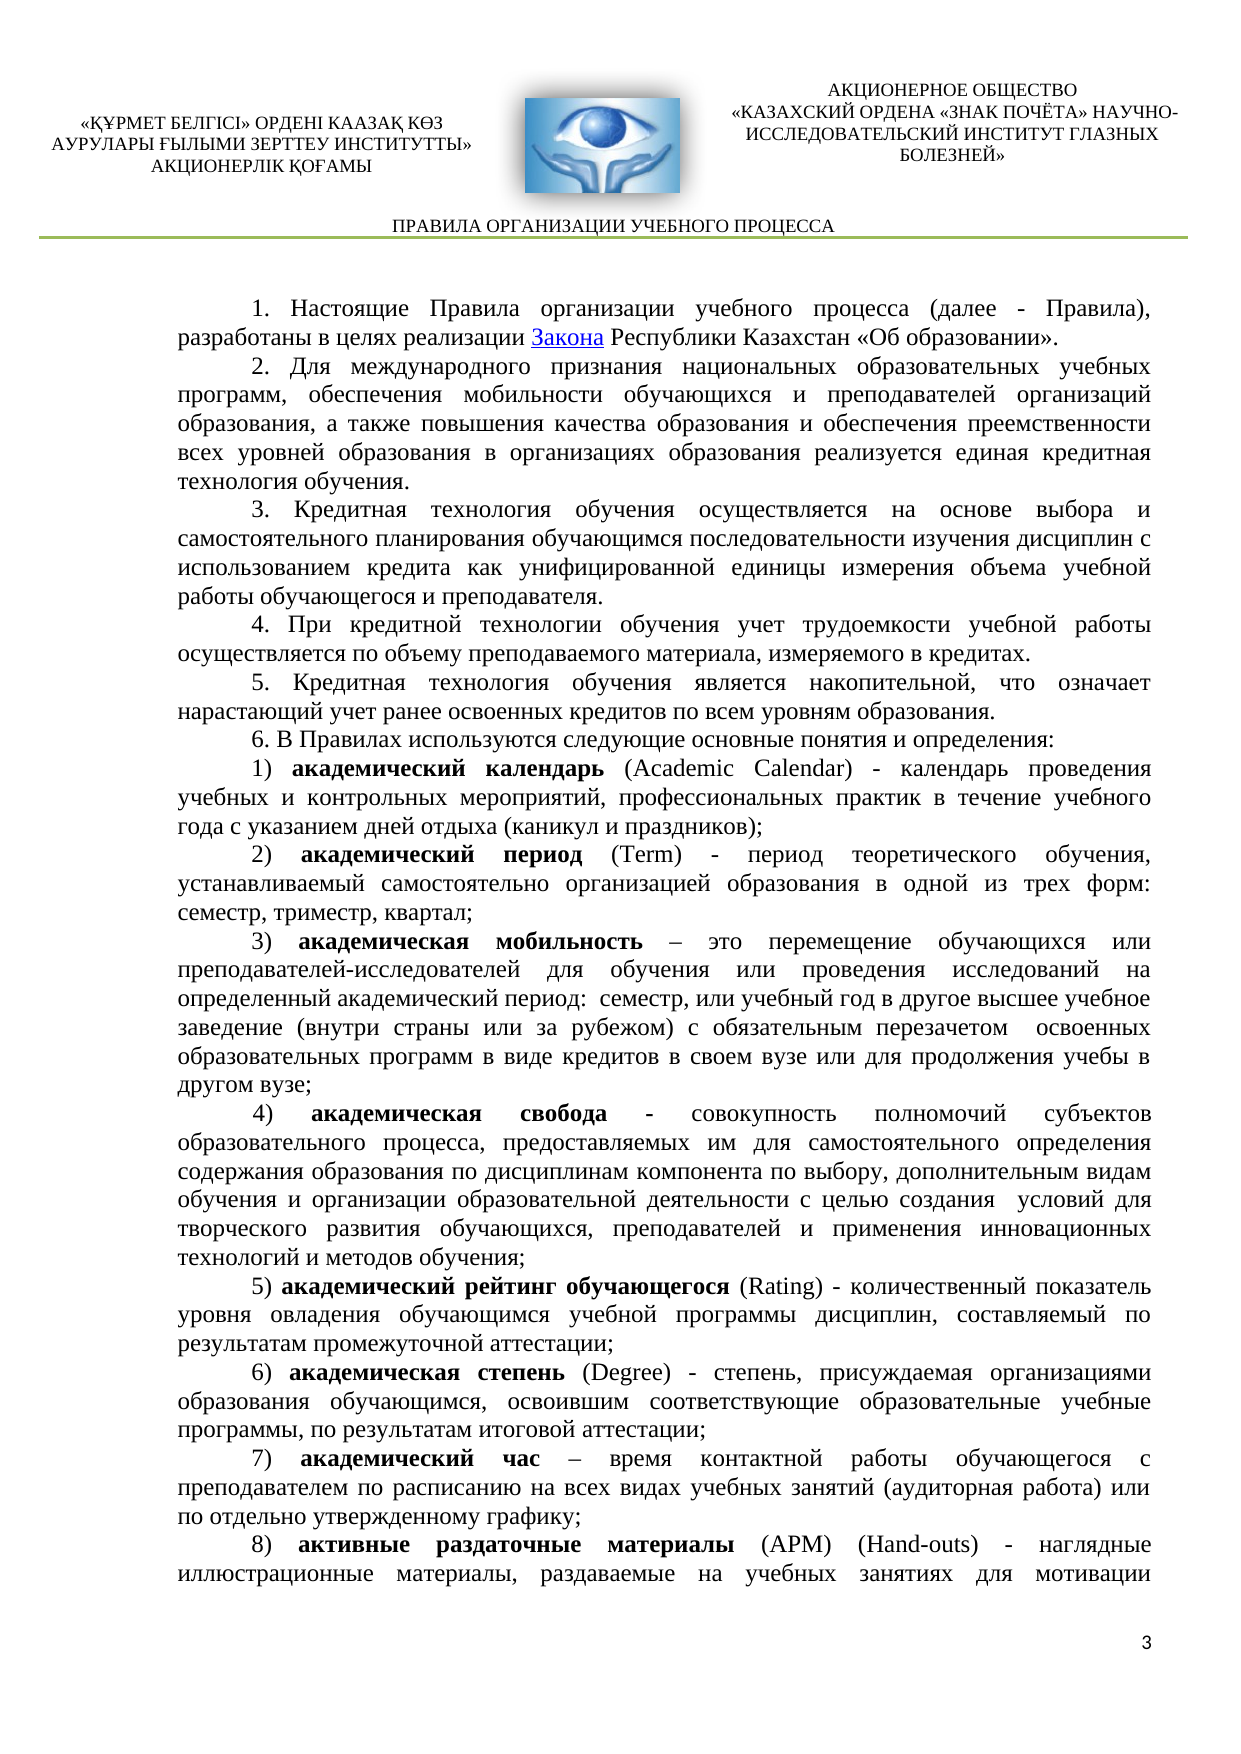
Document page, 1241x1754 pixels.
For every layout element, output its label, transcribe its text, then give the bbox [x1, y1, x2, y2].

text 5. Кредитная технология обучения является накопительной, что означает нарастающий учет ранее освоенных кредитов по всем уровням образования. [177, 667, 1152, 724]
text 7) академический час – время контактной работы обучающегося с преподавателем по расписанию на всех видах учебных занятий (аудиторная работа) или по отдельно утвержденному графику; [177, 1443, 1152, 1529]
text 6. В Правилах используются следующие основные понятия и определения: [177, 724, 1152, 753]
text 2) академический период (Term) - период теоретического обучения, устанавливаемый самостоятельно организацией образования в одной из трех форм: семестр, триместр, квартал; [177, 839, 1152, 926]
text 1) академический календарь (Academic Calendar) - календарь проведения учебных и контрольных мероприятий, профессиональных практик в течение учебного года с указанием дней отдыха (каникул и праздников); [177, 753, 1152, 839]
picture [525, 98, 680, 193]
text 4. При кредитной технологии обучения учет трудоемкости учебной работы осуществляется по объему преподаваемого материала, измеряемого в кредитах. [177, 609, 1152, 667]
text 5) академический рейтинг обучающегося (Rating) - количественный показатель уровня овладения обучающимся учебной программы дисциплин, составляемый по результатам промежуточной аттестации; [177, 1271, 1152, 1357]
text 3) академическая мобильность – это перемещение обучающихся или преподавателей-исследователей для обучения или проведения исследований на определенный академический период: семестр, или учебный год в другое высшее учебное заведение (внутри страны или за рубежом) с обязательным перезачетом освоенных образовательных программ в виде кредитов в своем вузе или для продолжения учебы в другом вузе; [177, 926, 1152, 1098]
text 2. Для международного признания национальных образовательных учебных программ, обеспечения мобильности обучающихся и преподавателей организаций образования, а также повышения качества образования и обеспечения преемственности всех уровней образования в организациях образования реализуется единая кредитная технология обучения. [177, 351, 1152, 494]
text 3. Кредитная технология обучения осуществляется на основе выбора и самостоятельного планирования обучающимся последовательности изучения дисциплин с использованием кредита как унифицированной единицы измерения объема учебной работы обучающегося и преподавателя. [177, 494, 1152, 609]
text 4) академическая свобода - совокупность полномочий субъектов образовательного процесса, предоставляемых им для самостоятельного определения содержания образования по дисциплинам компонента по выбору, дополнительным видам обучения и организации образовательной деятельности с целью создания условий для творческого развития обучающихся, преподавателей и применения инновационных технологий и методов обучения; [177, 1098, 1152, 1271]
text 1. Настоящие Правила организации учебного процесса (далее - Правила), разработаны в целях реализации Закона Республики Казахстан «Об образовании». [177, 293, 1152, 351]
text 6) академическая степень (Degree) - степень, присуждаемая организациями образования обучающимся, освоившим соответствующие образовательные учебные программы, по результатам итоговой аттестации; [177, 1357, 1152, 1443]
